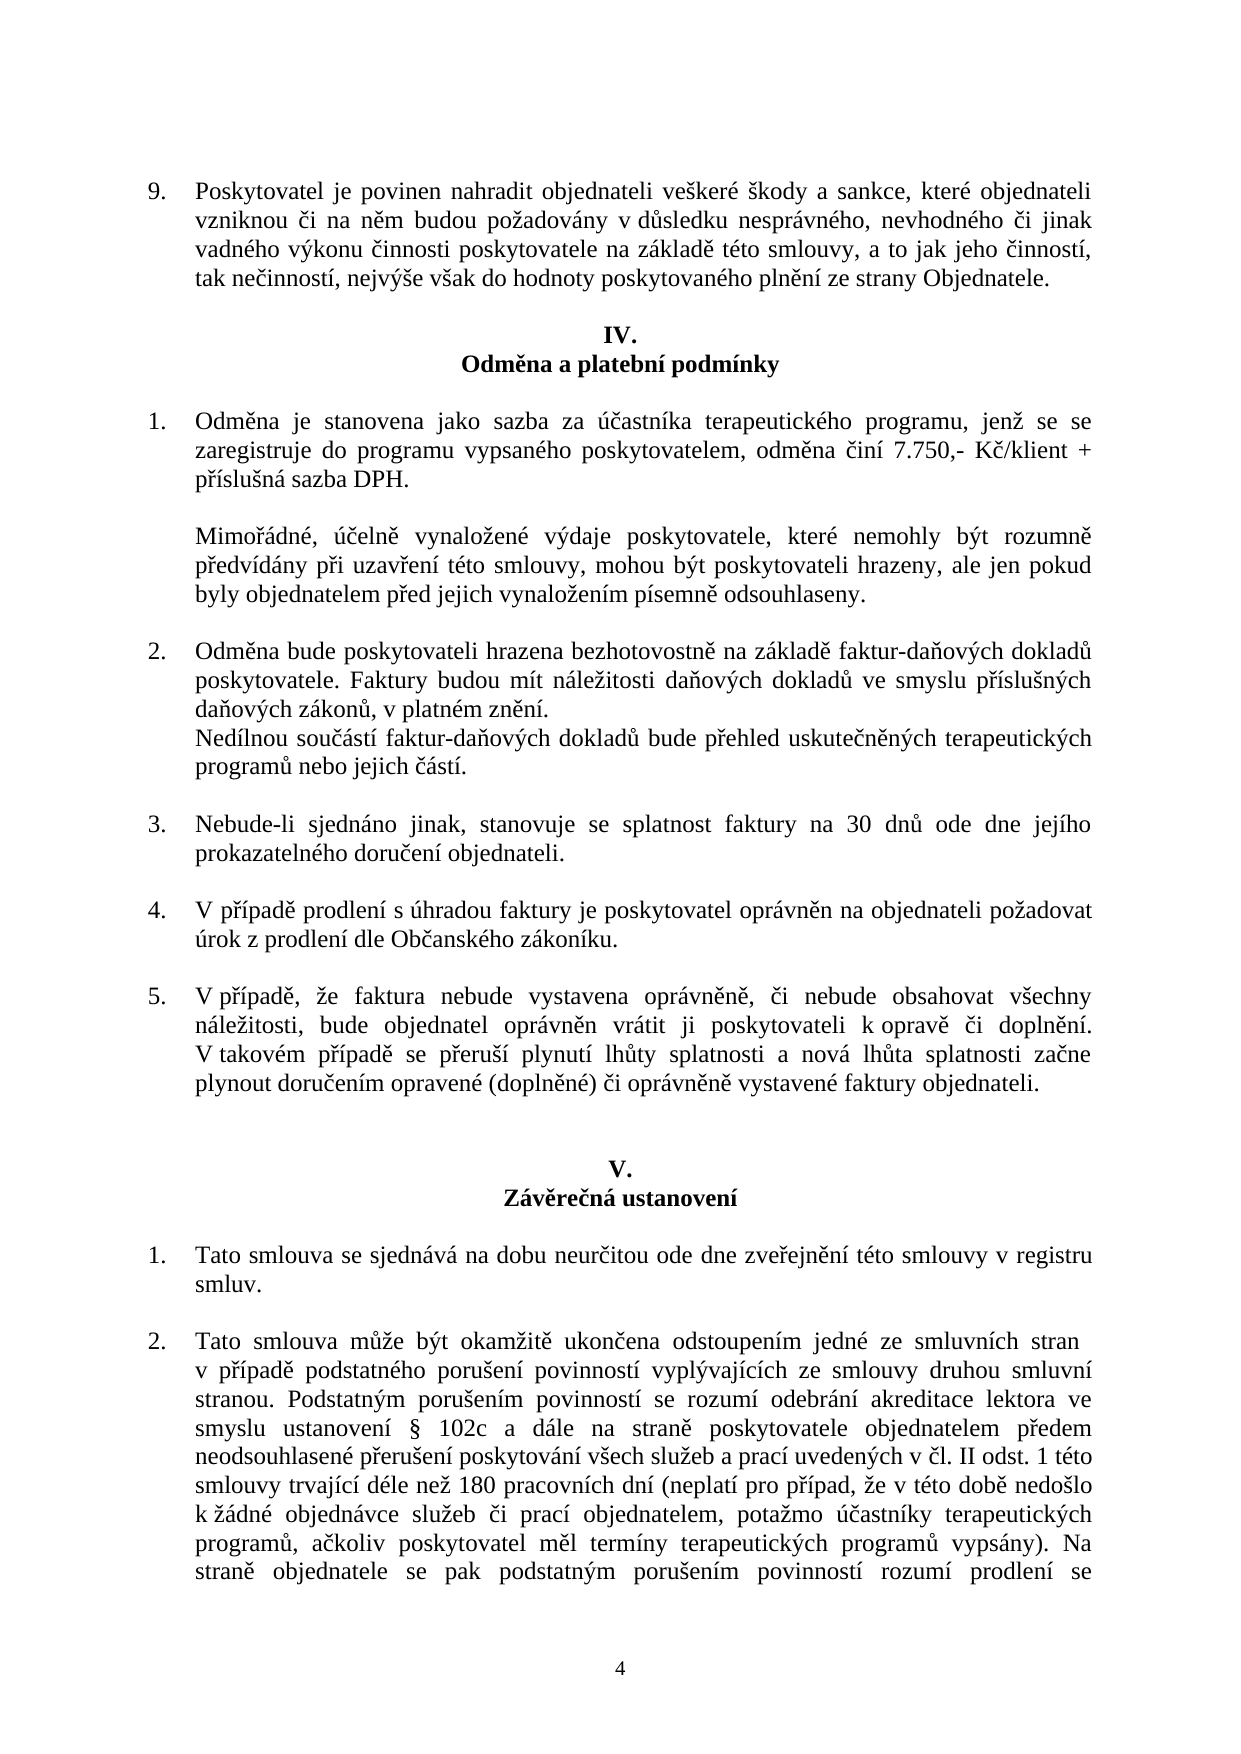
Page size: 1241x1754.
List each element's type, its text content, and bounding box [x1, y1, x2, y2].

list Odměna je stanovena jako sazba za účastníka terapeutického programu, jenž se se zaregistruje do programu vypsaného poskytovatelem, odměna činí 7.750,- Kč/klient + příslušná sazba DPH. [148, 406, 1093, 493]
list V případě prodlení s úhradou faktury je poskytovatel oprávněn na objednateli požadovat úrok z prodlení dle Občanského zákoníku. [148, 895, 1093, 953]
list Nebude-li sjednáno jinak, stanovuje se splatnost faktury na 30 dnů ode dne jejího prokazatelného doručení objednateli. [148, 809, 1093, 866]
list Tato smlouva se sjednává na dobu neurčitou ode dne zveřejnění této smlouvy v registru smluv. [148, 1240, 1093, 1298]
text Mimořádné, účelně vynaložené výdaje poskytovatele, které nemohly být rozumně předvídány při uzavření této smlouvy, mohou být poskytovateli hrazeny, ale jen pokud byly objednatelem před jejich vynaložením písemně odsouhlaseny. [195, 521, 1093, 608]
text Závěrečná ustanovení [148, 1183, 1093, 1211]
text V. [148, 1154, 1093, 1183]
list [148, 1326, 1093, 1585]
list Poskytovatel je povinen nahradit objednateli veškeré škody a sankce, které objednateli vzniknou či na něm budou požadovány v důsledku nesprávného, nevhodného či jinak vadného výkonu činnosti poskytovatele na základě této smlouvy, a to jak jeho činností, tak nečinností, nejvýše však do hodnoty poskytovaného plnění ze strany Objednatele. [148, 176, 1093, 291]
text Nedílnou součástí faktur-daňových dokladů bude přehled uskutečněných terapeutických programů nebo jejich částí. [195, 723, 1093, 780]
text IV. [148, 320, 1093, 349]
list V případě, že faktura nebude vystavena oprávněně, či nebude obsahovat všechny náležitosti, bude objednatel oprávněn vrátit ji poskytovateli k opravě či doplnění. V takovém případě se přeruší plynutí lhůty splatnosti a nová lhůta splatnosti začne plynout doručením opravené (doplněné) či oprávněně vystavené faktury objednateli. [148, 981, 1093, 1096]
text Odměna a platební podmínky [148, 349, 1093, 378]
list Odměna bude poskytovateli hrazena bezhotovostně na základě faktur-daňových dokladů poskytovatele. Faktury budou mít náležitosti daňových dokladů ve smyslu příslušných daňových zákonů, v platném znění. [148, 636, 1093, 723]
